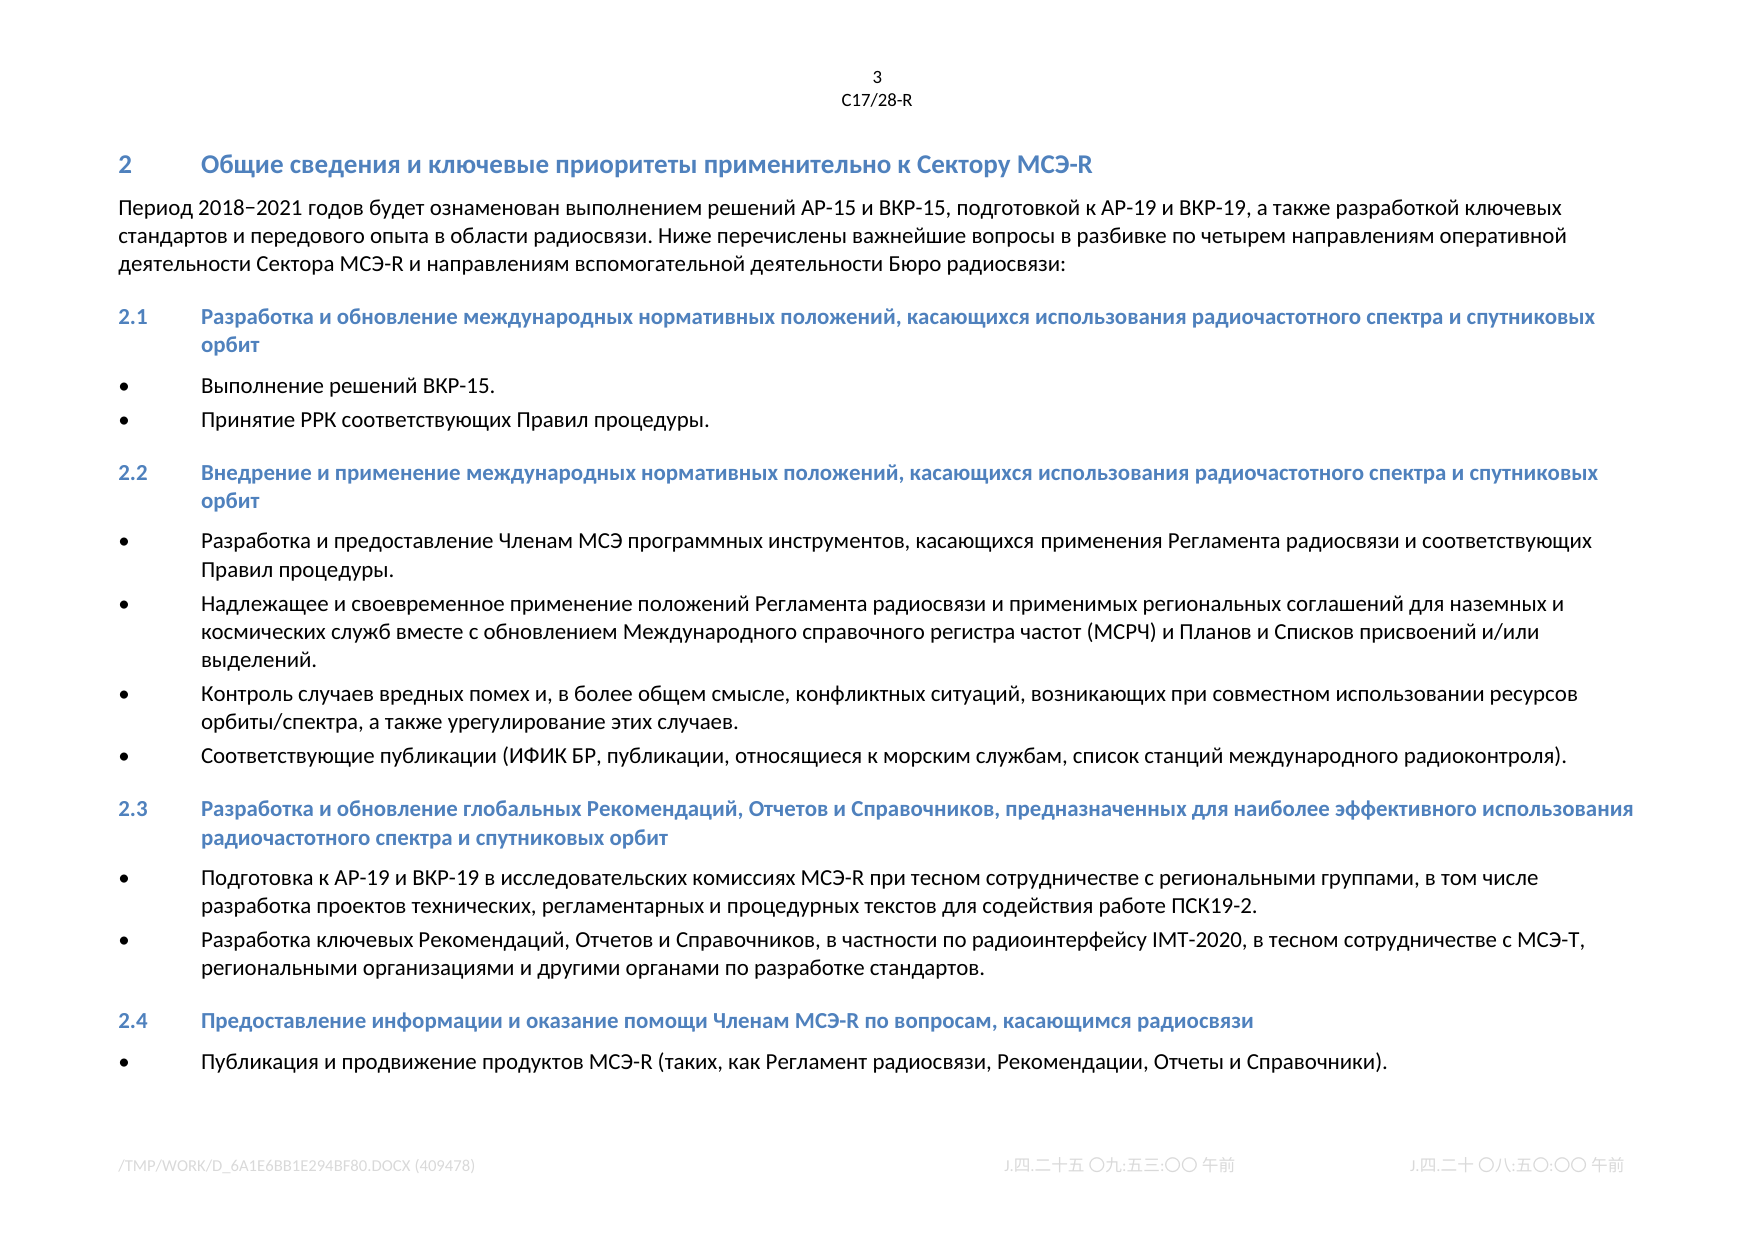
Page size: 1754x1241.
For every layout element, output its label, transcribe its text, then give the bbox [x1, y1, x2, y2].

text • Публикация и продвижение продуктов МСЭ-R (таких, как Регламент радиосвязи, Рекомендации, Отчеты и Справочники). [118, 1047, 1636, 1075]
text • Соответствующие публикации (ИФИК БР, публикации, относящиеся к морским службам, список станций международного радиоконтроля). [118, 742, 1636, 769]
subtitle 2.3 Разработка и обновление глобальных Рекомендаций, Отчетов и Справочников, предназначенных для наиболее эффективного использования радиочастотного спектра и спутниковых орбит [118, 794, 1636, 851]
text • Выполнение решений ВКР-15. [118, 371, 1636, 399]
text • Подготовка к АР-19 и ВКР-19 в исследовательских комиссиях МСЭ-R при тесном сотрудничестве с региональными группами, в том числе разработка проектов технических, регламентарных и процедурных текстов для содействия работе ПСК19-2. [118, 863, 1636, 919]
subtitle 2 Общие сведения и ключевые приоритеты применительно к Сектору МСЭ-R [118, 148, 1636, 181]
subtitle 2.1 Разработка и обновление международных нормативных положений, касающихся использования радиочастотного спектра и спутниковых орбит [118, 302, 1636, 358]
text • Надлежащее и своевременное применение положений Регламента радиосвязи и применимых региональных соглашений для наземных и космических служб вместе с обновлением Международного справочного регистра частот (МСРЧ) и Планов и Списков присвоений и/или выделений. [118, 589, 1636, 673]
text • Контроль случаев вредных помех и, в более общем смысле, конфликтных ситуаций, возникающих при совместном использовании ресурсов орбиты/спектра, а также урегулирование этих случаев. [118, 679, 1636, 735]
text • Принятие РРК соответствующих Правил процедуры. [118, 405, 1636, 433]
text • Разработка и предоставление Членам МСЭ программных инструментов, касающихся применения Регламента радиосвязи и соответствующих Правил процедуры. [118, 527, 1636, 583]
subtitle 2.4 Предоставление информации и оказание помощи Членам МСЭ-R по вопросам, касающимся радиосвязи [118, 1006, 1636, 1034]
text • Разработка ключевых Рекомендаций, Отчетов и Справочников, в частности по радиоинтерфейсу IMT-2020, в тесном сотрудничестве с МСЭ-T, региональными организациями и другими органами по разработке стандартов. [118, 925, 1636, 981]
subtitle 2.2 Внедрение и применение международных нормативных положений, касающихся использования радиочастотного спектра и спутниковых орбит [118, 458, 1636, 514]
text Период 2018−2021 годов будет ознаменован выполнением решений АР-15 и ВКР-15, подготовкой к АР-19 и ВКР-19, а также разработкой ключевых стандартов и передового опыта в области радиосвязи. Ниже перечислены важнейшие вопросы в разбивке по четырем направлениям оперативной деятельности Сектора МСЭ-R и направлениям вспомогательной деятельности Бюро радиосвязи: [118, 193, 1636, 277]
